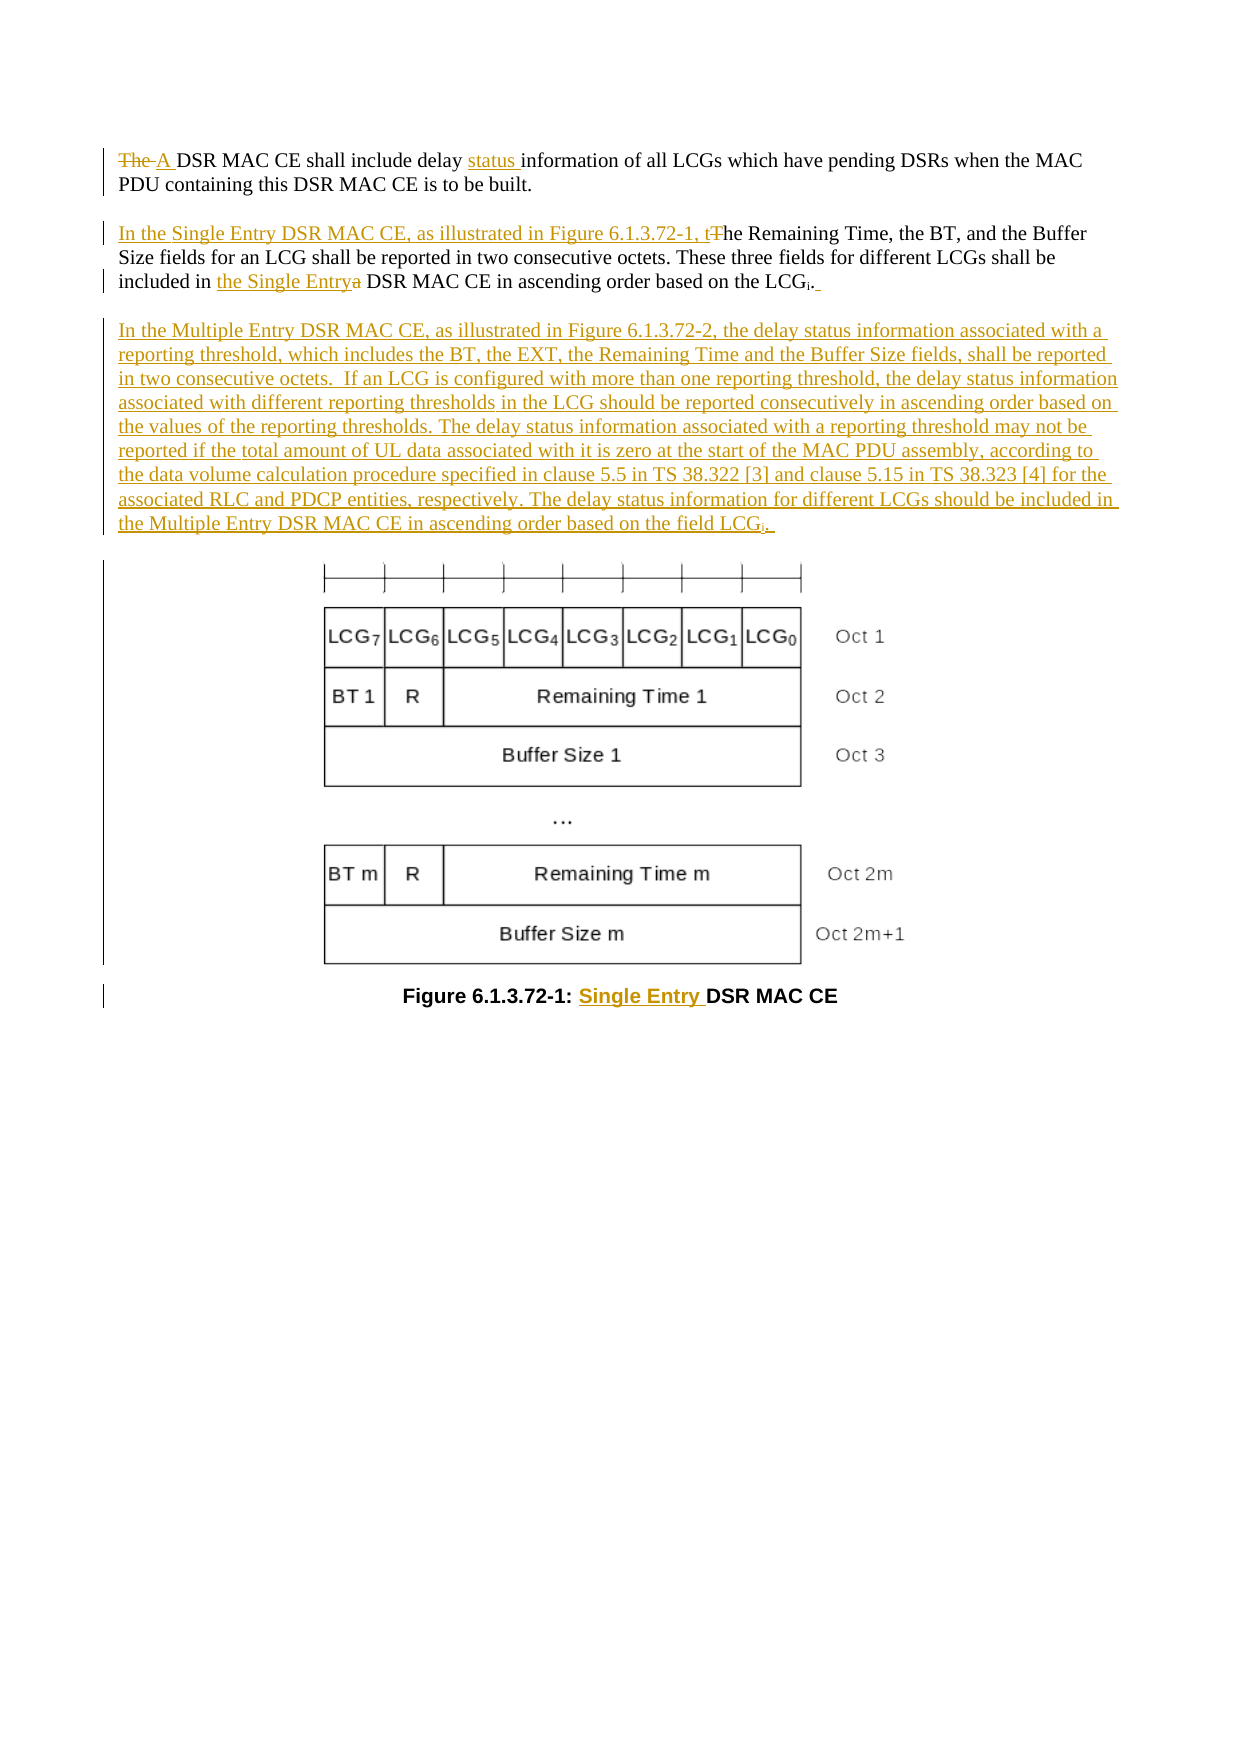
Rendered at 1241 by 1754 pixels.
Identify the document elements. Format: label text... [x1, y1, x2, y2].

text he Remaining Time, the BT, and the Buffer Size fields for an LCG shall be reported in two consecutive octets. These three fields for different LCGs shall be included in DSR MAC CE in ascending order based on the LCGi. [118, 221, 1122, 293]
text DSR MAC CE shall include delay information of all LCGs which have pending DSRs when the MAC PDU containing this DSR MAC CE is to be built. [118, 148, 1122, 196]
text Figure 6.1.3.72-1: DSR MAC CE [118, 984, 1122, 1008]
